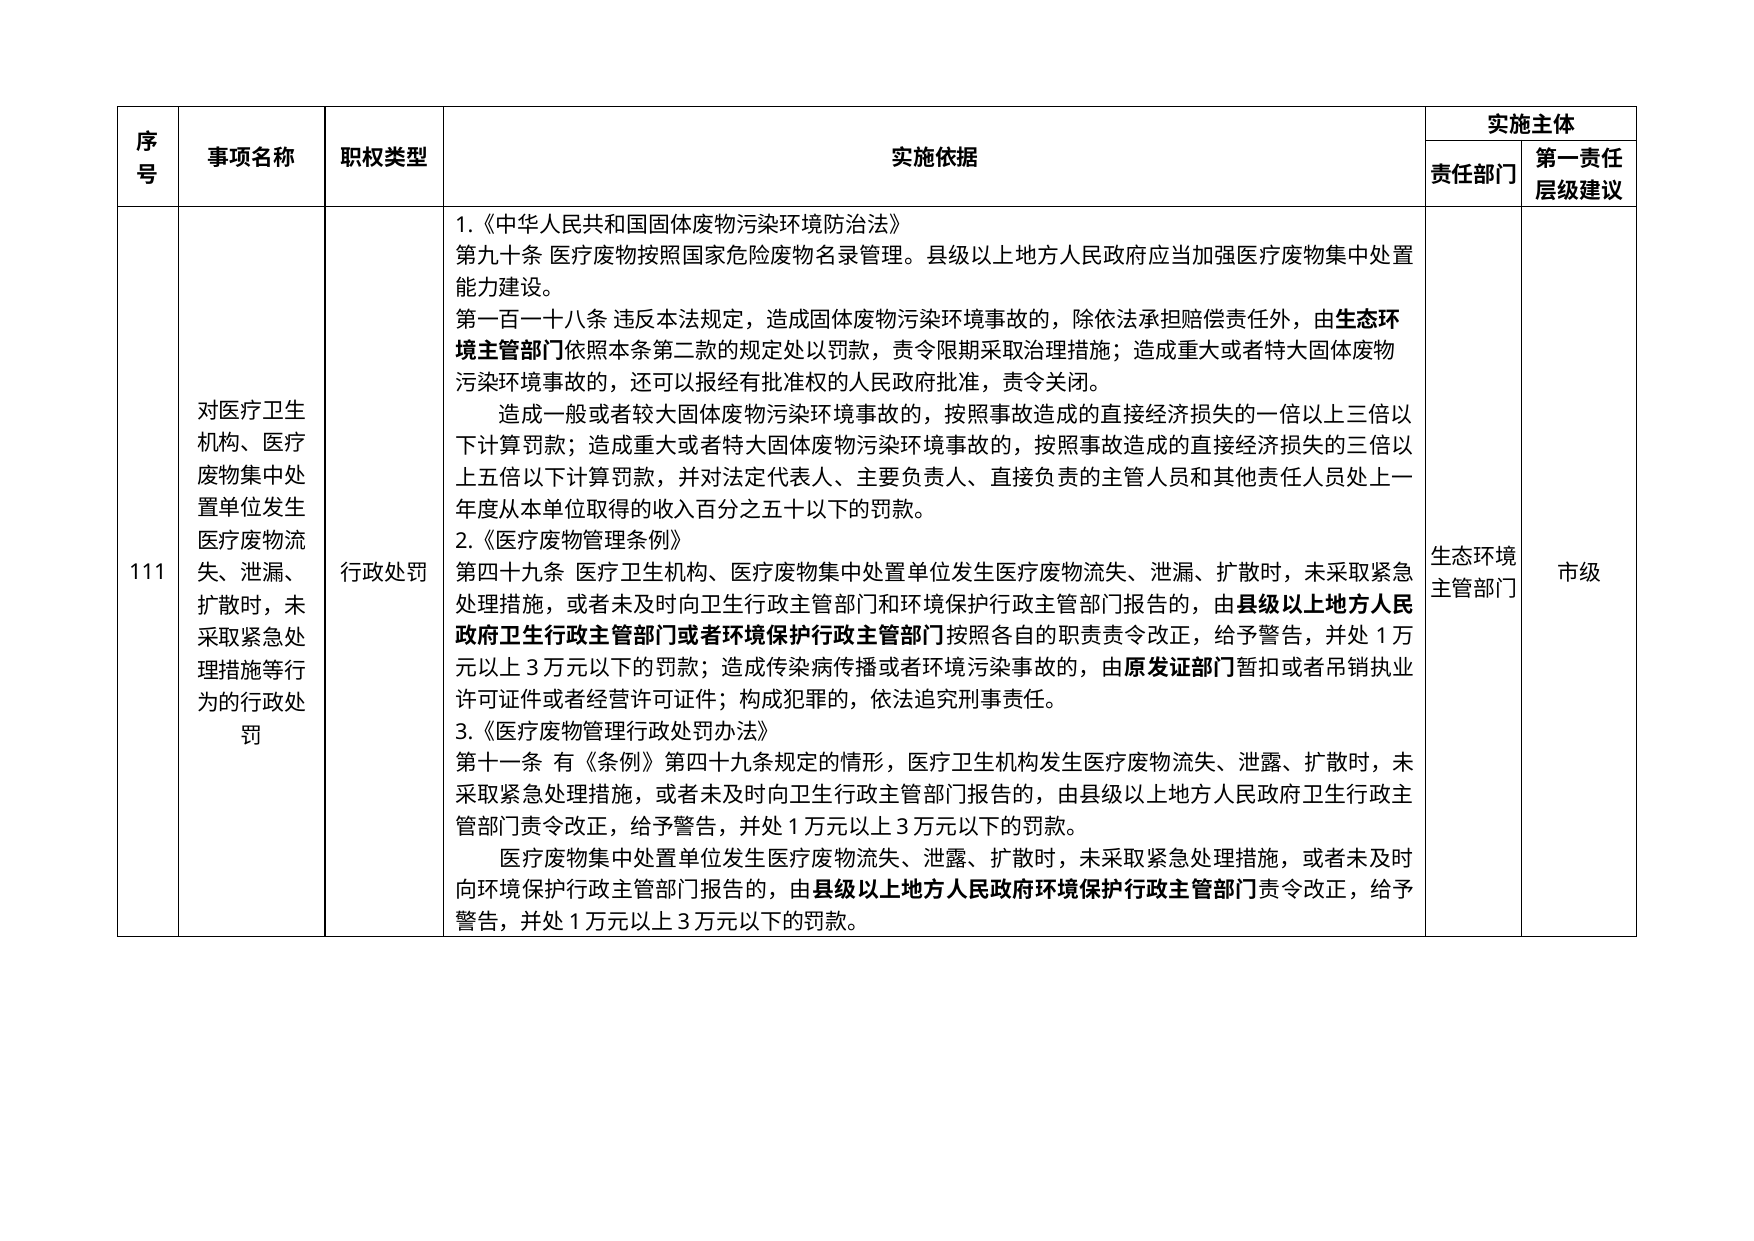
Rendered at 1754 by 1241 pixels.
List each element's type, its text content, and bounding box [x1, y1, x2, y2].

table_cell 对医疗卫生机构、医疗废物集中处置单位发生医疗废物流失、泄漏、扩散时，未采取紧急处理措施等行为的行政处罚 [179, 207, 324, 936]
table_header 序号 [118, 107, 178, 206]
table_cell 111 [118, 207, 178, 936]
table_cell 市级 [1522, 207, 1636, 936]
table_header 职权类型 [326, 107, 443, 206]
table_header 实施依据 [444, 107, 1425, 206]
table_cell 生态环境主管部门 [1426, 207, 1521, 936]
table_cell 第一责任层级建议 [1522, 141, 1636, 206]
table_header 事项名称 [179, 107, 324, 206]
table_header 实施主体 [1426, 107, 1636, 139]
table_cell 1.《中华人民共和国固体废物污染环境防治法》 第九十条 医疗废物按照国家危险废物名录管理。县级以上地方人民政府应当加强医疗废物集中处置能力建设。 第一百一十八条 违反本法规定，造成固体废物污染环境事故的，除依法承担赔偿责任外，由生态环境主管部门依照本条第二款的规定处以罚款，责令限期采取治理措施；造成重大或者特大固体废物污染环境事故的，还可以报经有批准权的人民政府批准，责令关闭。 造成一般或者较大固体废物污染环境事故的，按照事故造成的直接经济损失的一倍以上三倍以下计算罚款；造成重大或者特大固体废物污染环境事故的，按照事故造成的直接经济损失的三倍以上五倍以下计算罚款，并对法定代表人、主要负责人、直接负责的主管人员和其他责任人员处上一年度从本单位取得的收入百分之五十以下的罚款。 2.《医疗废物管理条例》 第四十九条 医疗卫生机构、医疗废物集中处置单位发生医疗废物流失、泄漏、扩散时，未采取紧急处理措施，或者未及时向卫生行政主管部门和环境保护行政主管部门报告的，由县级以上地方人民政府卫生行政主管部门或者环境保护行政主管部门按照各自的职责责令改正，给予警告，并处1万元以上3万元以下的罚款；造成传染病传播或者环境污染事故的，由原发证部门暂扣或者吊销执业许可证件或者经营许可证件；构成犯罪的，依法追究刑事责任。 3.《医疗废物管理行政处罚办法》 第十一条 有《条例》第四十九条规定的情形，医疗卫生机构发生医疗废物流失、泄露、扩散时，未采取紧急处理措施，或者未及时向卫生行政主管部门报告的，由县级以上地方人民政府卫生行政主管部门责令改正，给予警告，并处1万元以上3万元以下的罚款。 医疗废物集中处置单位发生医疗废物流失、泄露、扩散时，未采取紧急处理措施，或者未及时向环境保护行政主管部门报告的，由县级以上地方人民政府环境保护行政主管部门责令改正，给予警告，并处1万元以上3万元以下的罚款。 [444, 207, 1425, 936]
table_cell 责任部门 [1426, 141, 1521, 206]
table_cell 行政处罚 [326, 207, 443, 936]
